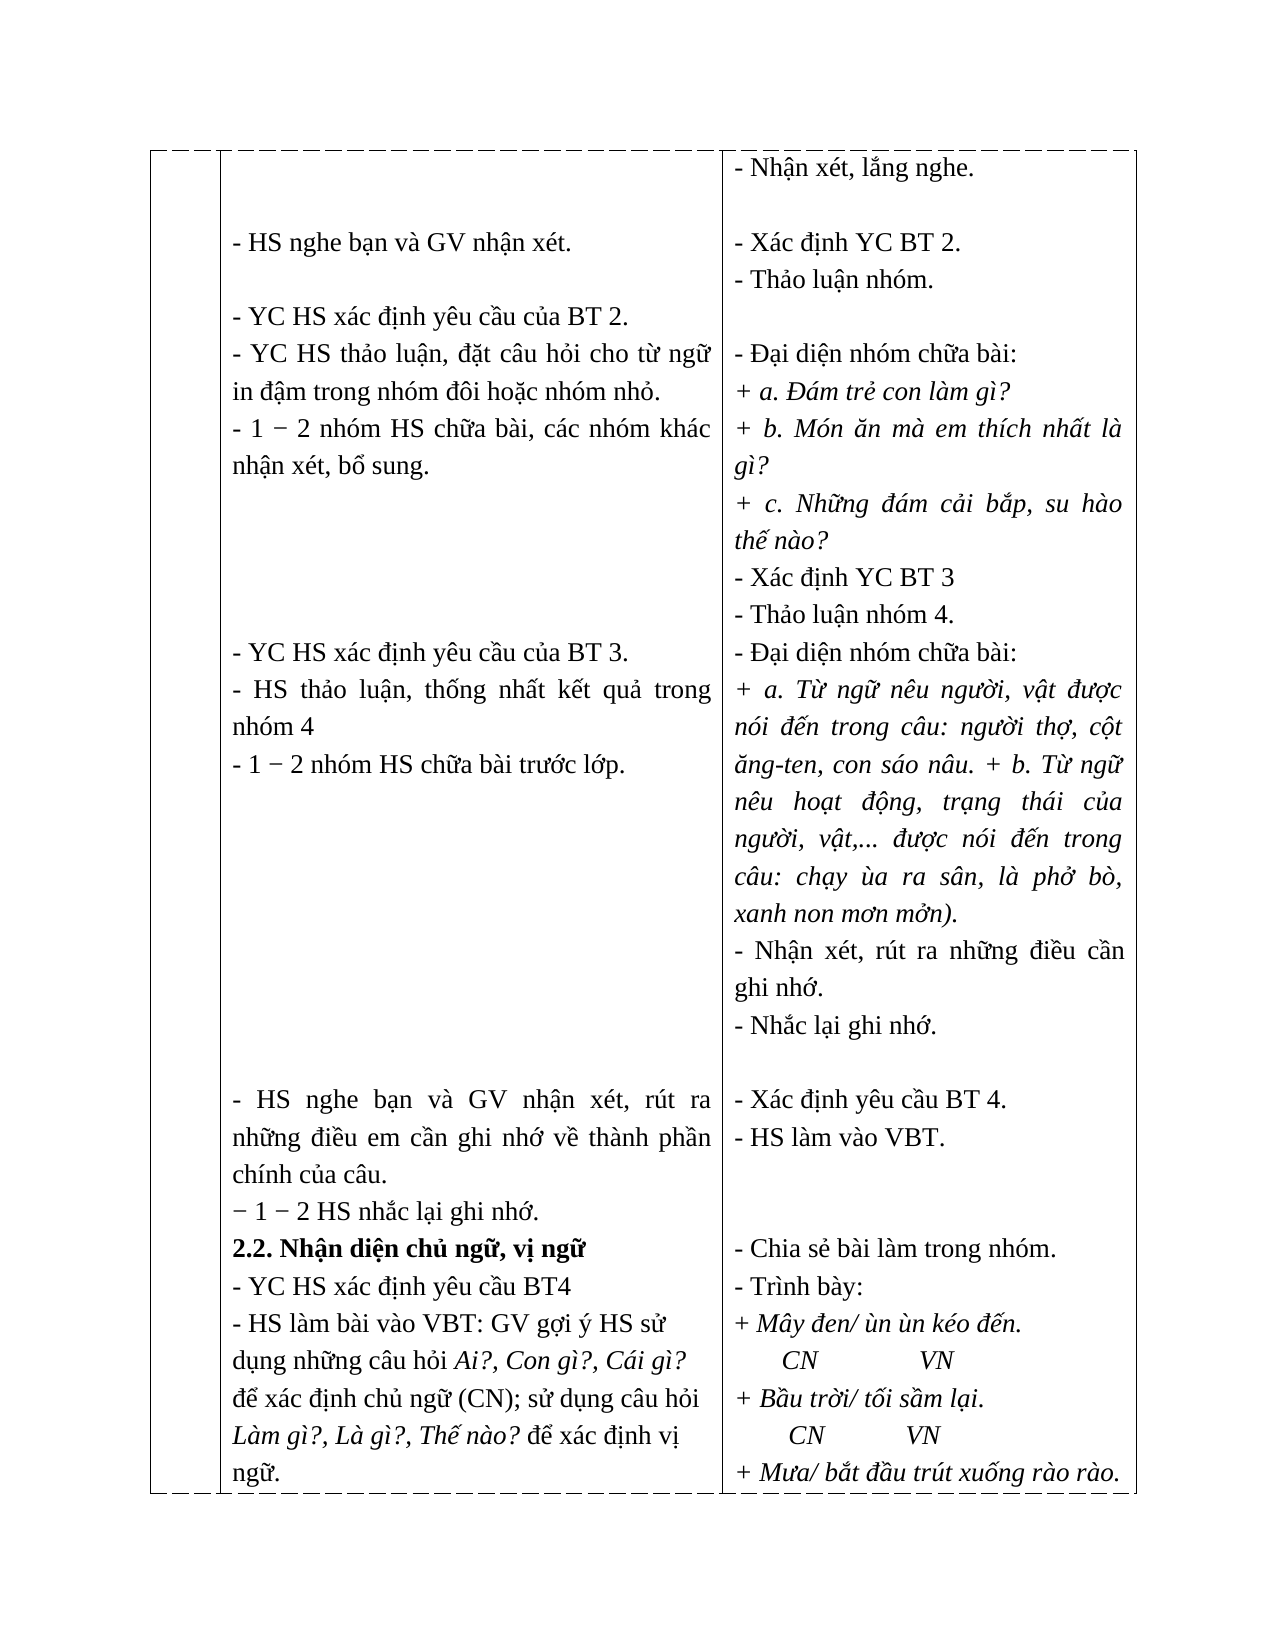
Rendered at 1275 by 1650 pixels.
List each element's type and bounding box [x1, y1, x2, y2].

table_cell [151, 150, 220, 1493]
table_cell [221, 150, 722, 1493]
table_cell [723, 150, 1136, 1493]
